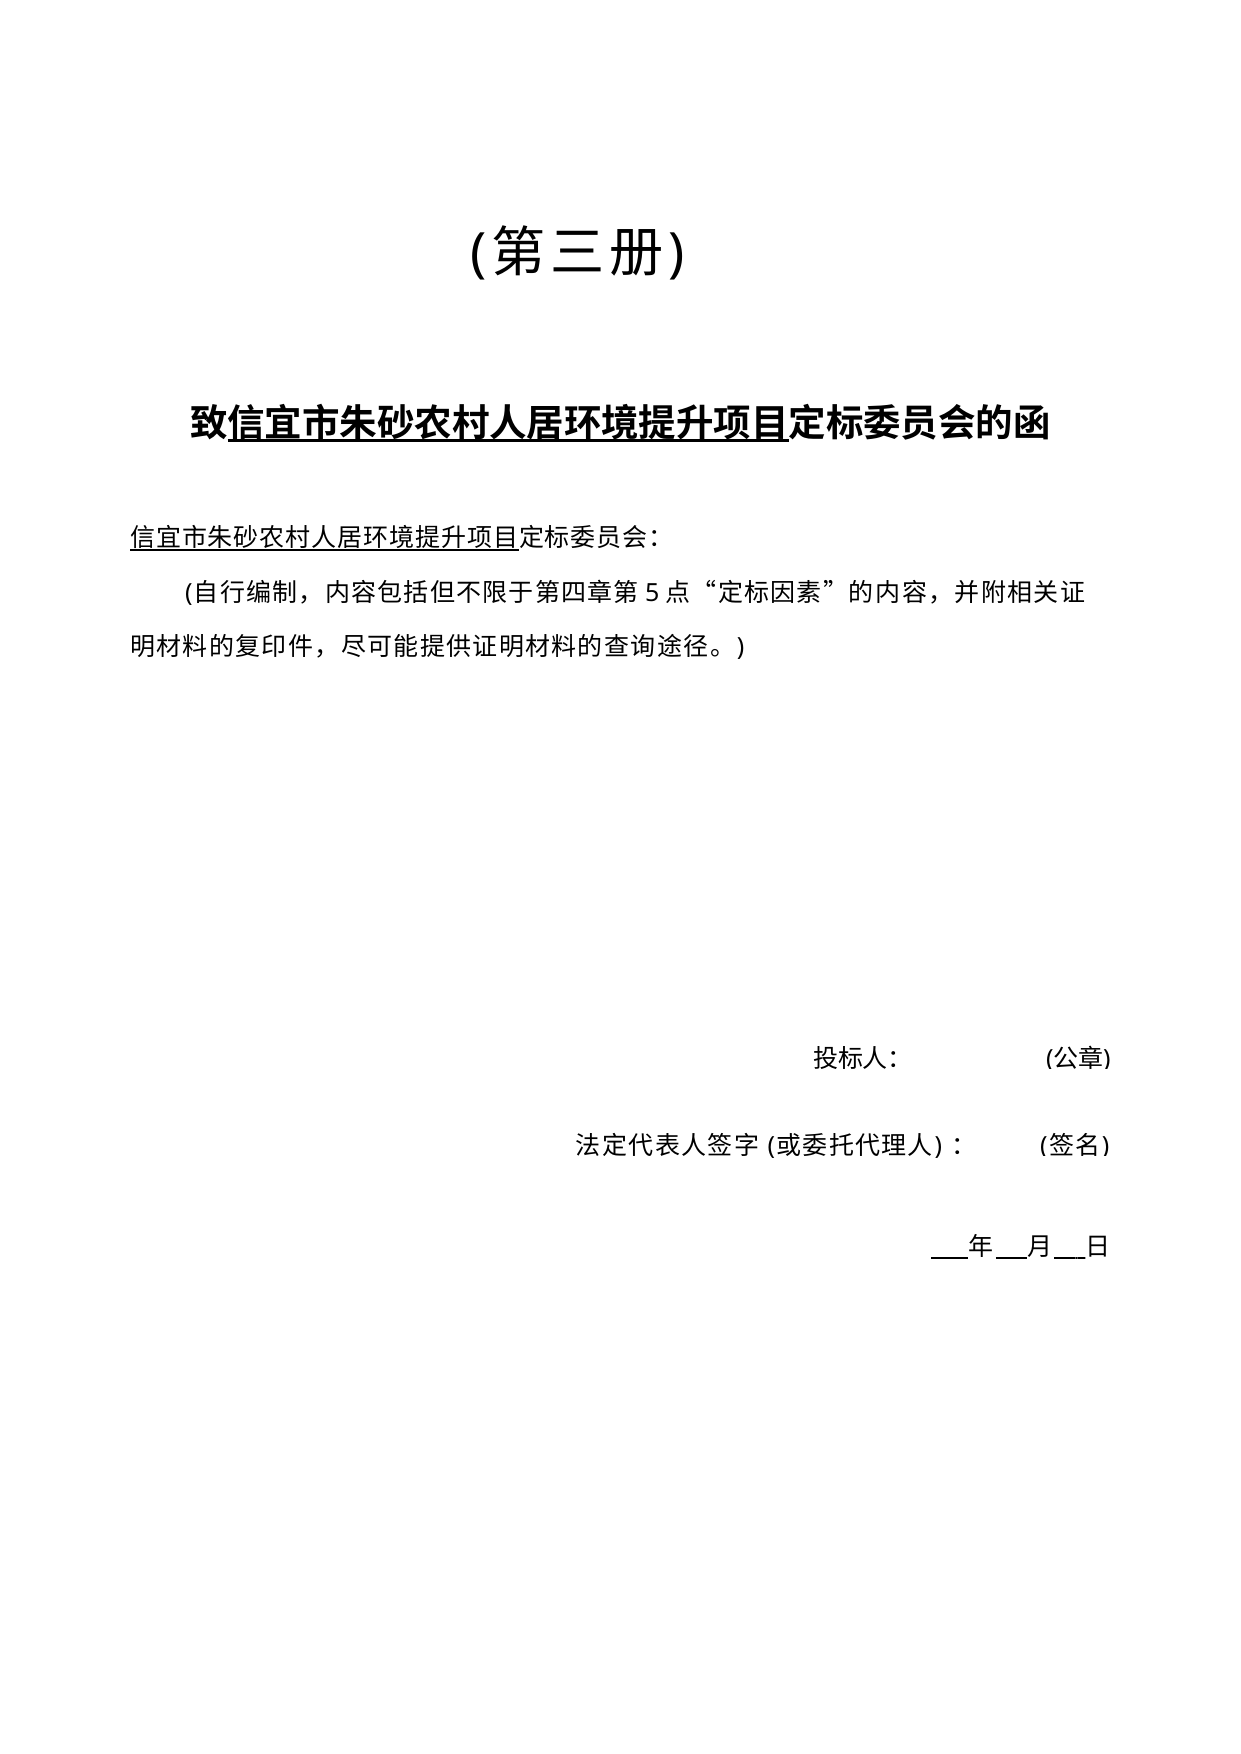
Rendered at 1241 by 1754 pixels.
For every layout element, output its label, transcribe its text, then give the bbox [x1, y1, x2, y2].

text (第三册) [470, 214, 1110, 286]
text 法定代表人签字 (或委托代理人) ： (签名) [130, 1111, 1110, 1176]
text 年 月 日 [130, 1212, 1110, 1277]
text 投标人： (公章) [130, 1038, 1110, 1074]
text 致信宜市朱砂农村人居环境提升项目定标委员会的函 [130, 393, 1110, 447]
text 信宜市朱砂农村人居环境提升项目定标委员会： [130, 518, 1110, 554]
text (自行编制，内容包括但不限于第四章第5点“定标因素”的内容，并附相关证明材料的复印件，尽可能提供证明材料的查询途径。) [130, 572, 1110, 663]
